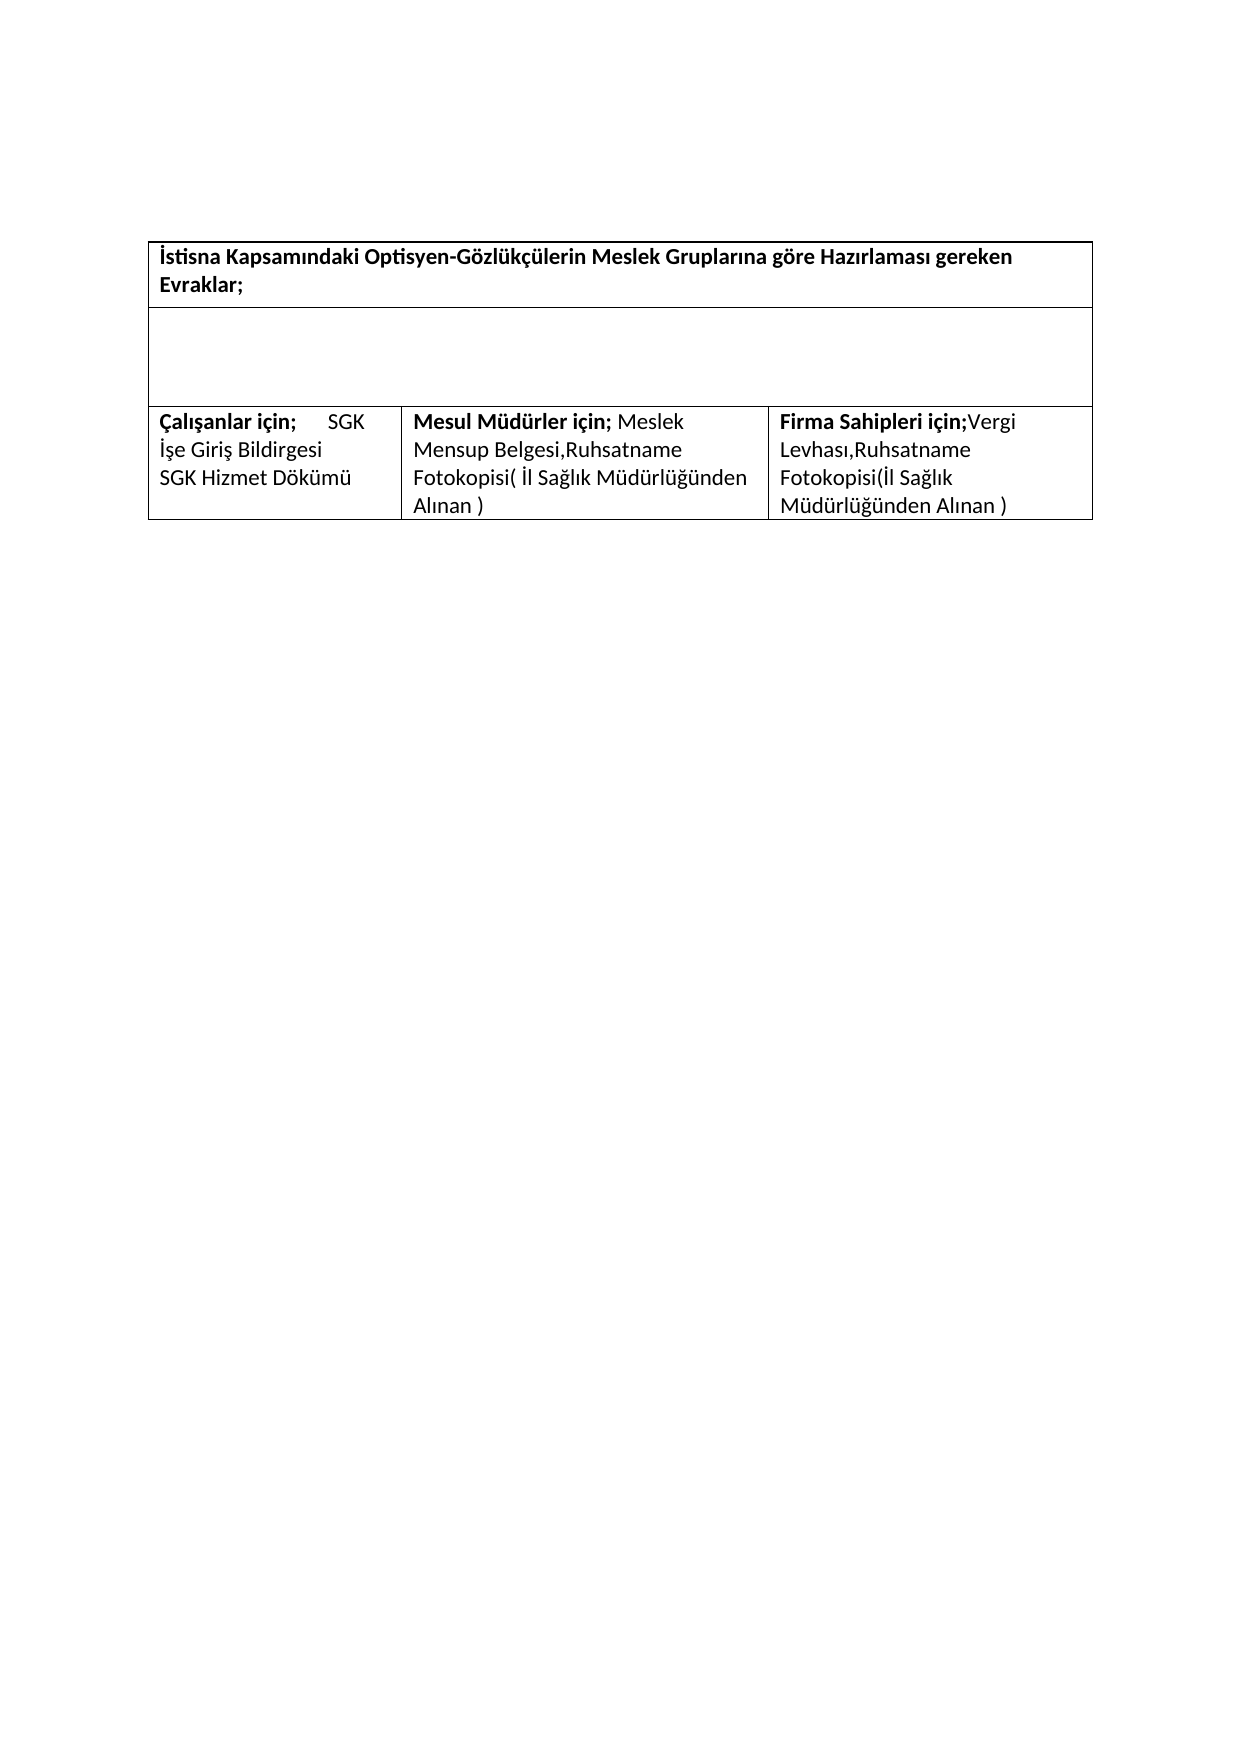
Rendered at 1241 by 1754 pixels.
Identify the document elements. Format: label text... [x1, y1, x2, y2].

table_header İstisna Kapsamındaki Optisyen-Gözlükçülerin Meslek Gruplarına göre Hazırlaması gereken Evraklar; [149, 243, 1092, 307]
table_cell Mesul Müdürler için; Meslek Mensup Belgesi,Ruhsatname Fotokopisi( İl Sağlık Müdürlüğünden Alınan ) [402, 407, 768, 519]
table_cell [149, 308, 1092, 406]
table_cell Firma Sahipleri için;Vergi Levhası,Ruhsatname Fotokopisi(İl Sağlık Müdürlüğünden Alınan ) [769, 407, 1092, 519]
table_cell Çalışanlar için; SGK İşe Giriş Bildirgesi SGK Hizmet Dökümü [149, 407, 401, 519]
